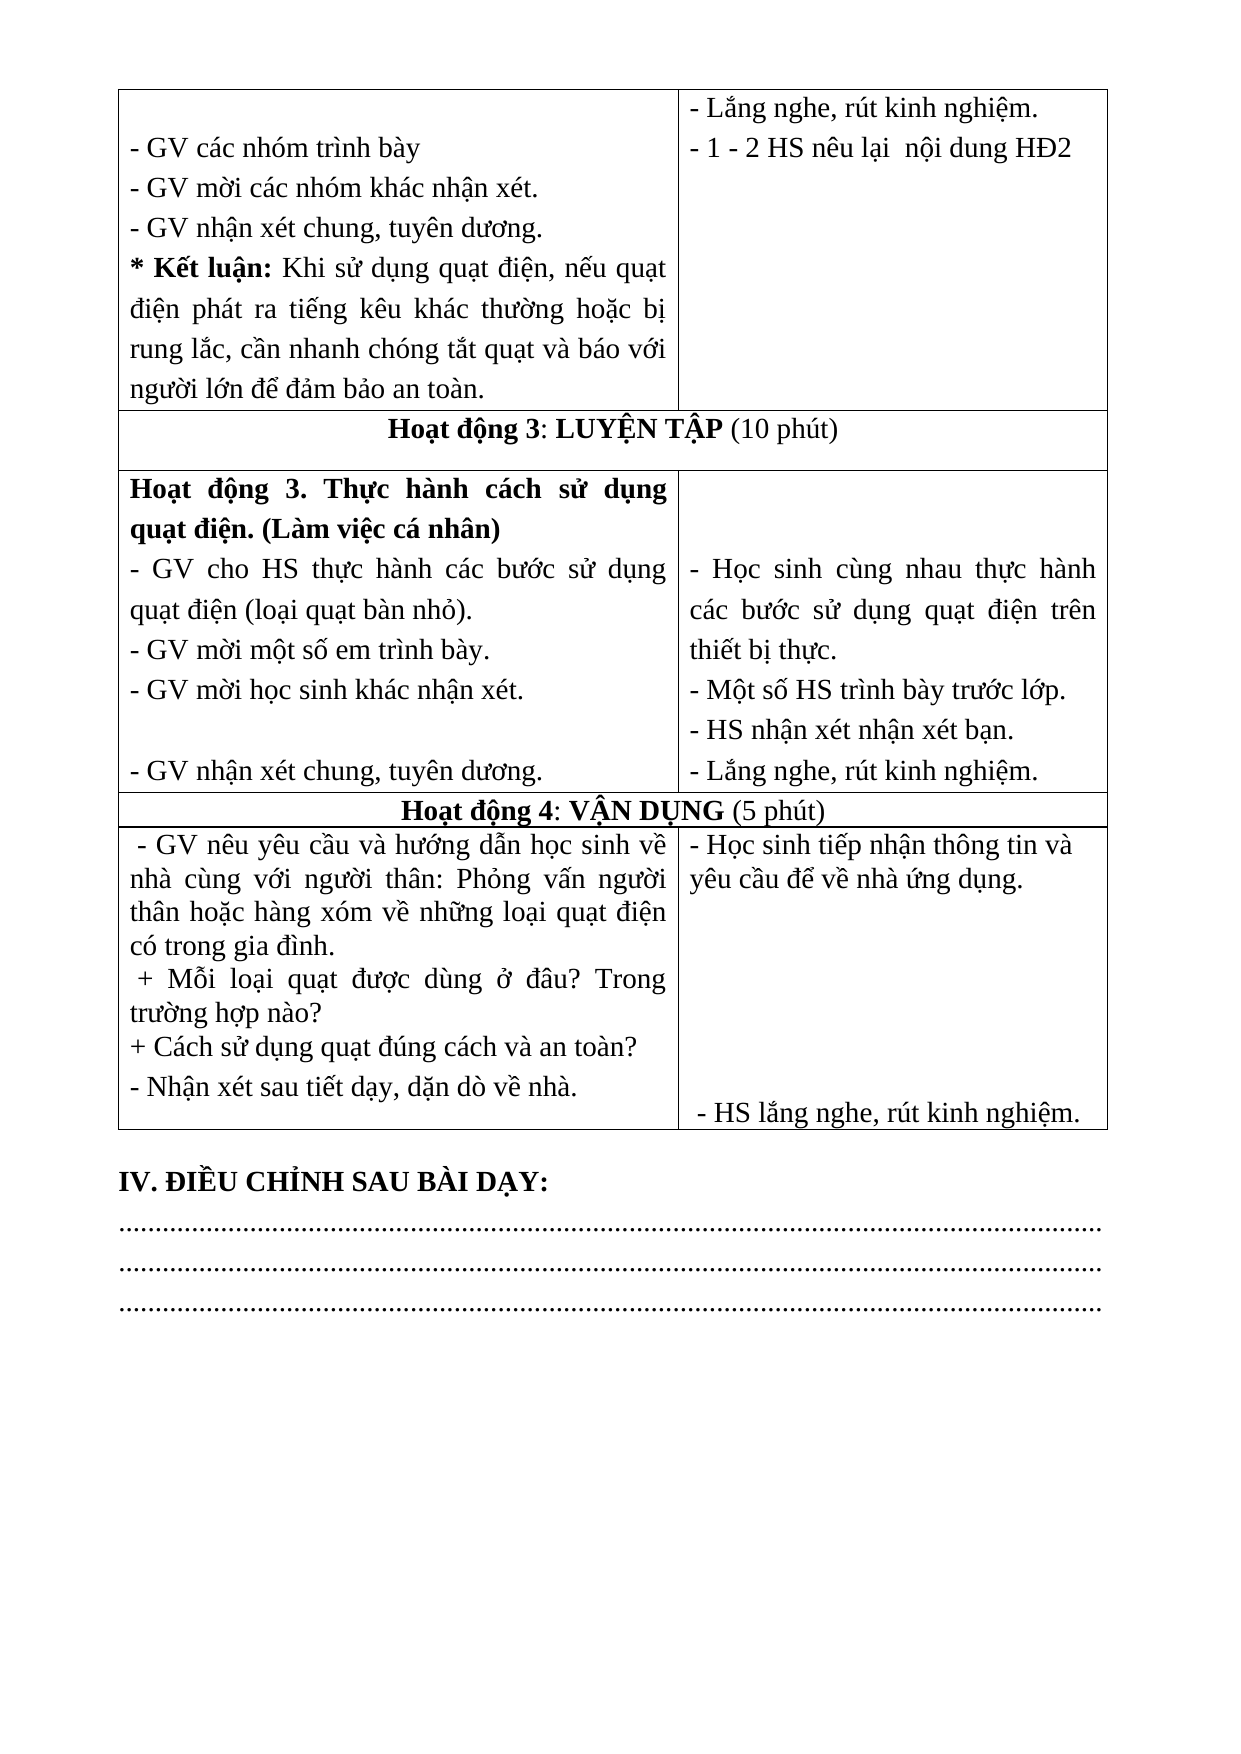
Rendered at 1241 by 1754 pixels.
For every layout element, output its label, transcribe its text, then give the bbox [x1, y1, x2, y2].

text ....................................................................................................................................... [118, 1204, 1122, 1237]
table_cell - GV nêu yêu cầu và hướng dẫn học sinh về nhà cùng với người thân: Phỏng vấn người thân hoặc hàng xóm về những loại quạt điện có trong gia đình. + Mỗi loại quạt được dùng ở đâu? Trong trường hợp nào? + Cách sử dụng quạt đúng cách và an toàn? - Nhận xét sau tiết dạy, dặn dò về nhà. [119, 828, 678, 1129]
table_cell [679, 90, 1107, 410]
text IV. ĐIỀU CHỈNH SAU BÀI DẠY: [118, 1164, 1122, 1197]
table_cell - Học sinh cùng nhau thực hành các bước sử dụng quạt điện trên thiết bị thực. - Một số HS trình bày trước lớp. - HS nhận xét nhận xét bạn. - Lắng nghe, rút kinh nghiệm. [679, 471, 1107, 792]
table_cell Hoạt động 4: VẬN DỤNG (5 phút) [119, 793, 1107, 826]
table_cell Hoạt động 3: LUYỆN TẬP (10 phút) [119, 411, 1107, 470]
text ....................................................................................................................................... [118, 1284, 1122, 1318]
text ....................................................................................................................................... [118, 1244, 1122, 1278]
table_cell - Học sinh tiếp nhận thông tin và yêu cầu để về nhà ứng dụng. - HS lắng nghe, rút kinh nghiệm. [679, 828, 1107, 1129]
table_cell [119, 90, 678, 410]
table_cell Hoạt động 3. Thực hành cách sử dụng quạt điện. (Làm việc cá nhân) - GV cho HS thực hành các bước sử dụng quạt điện (loại quạt bàn nhỏ). - GV mời một số em trình bày. - GV mời học sinh khác nhận xét. - GV nhận xét chung, tuyên dương. [119, 471, 678, 792]
